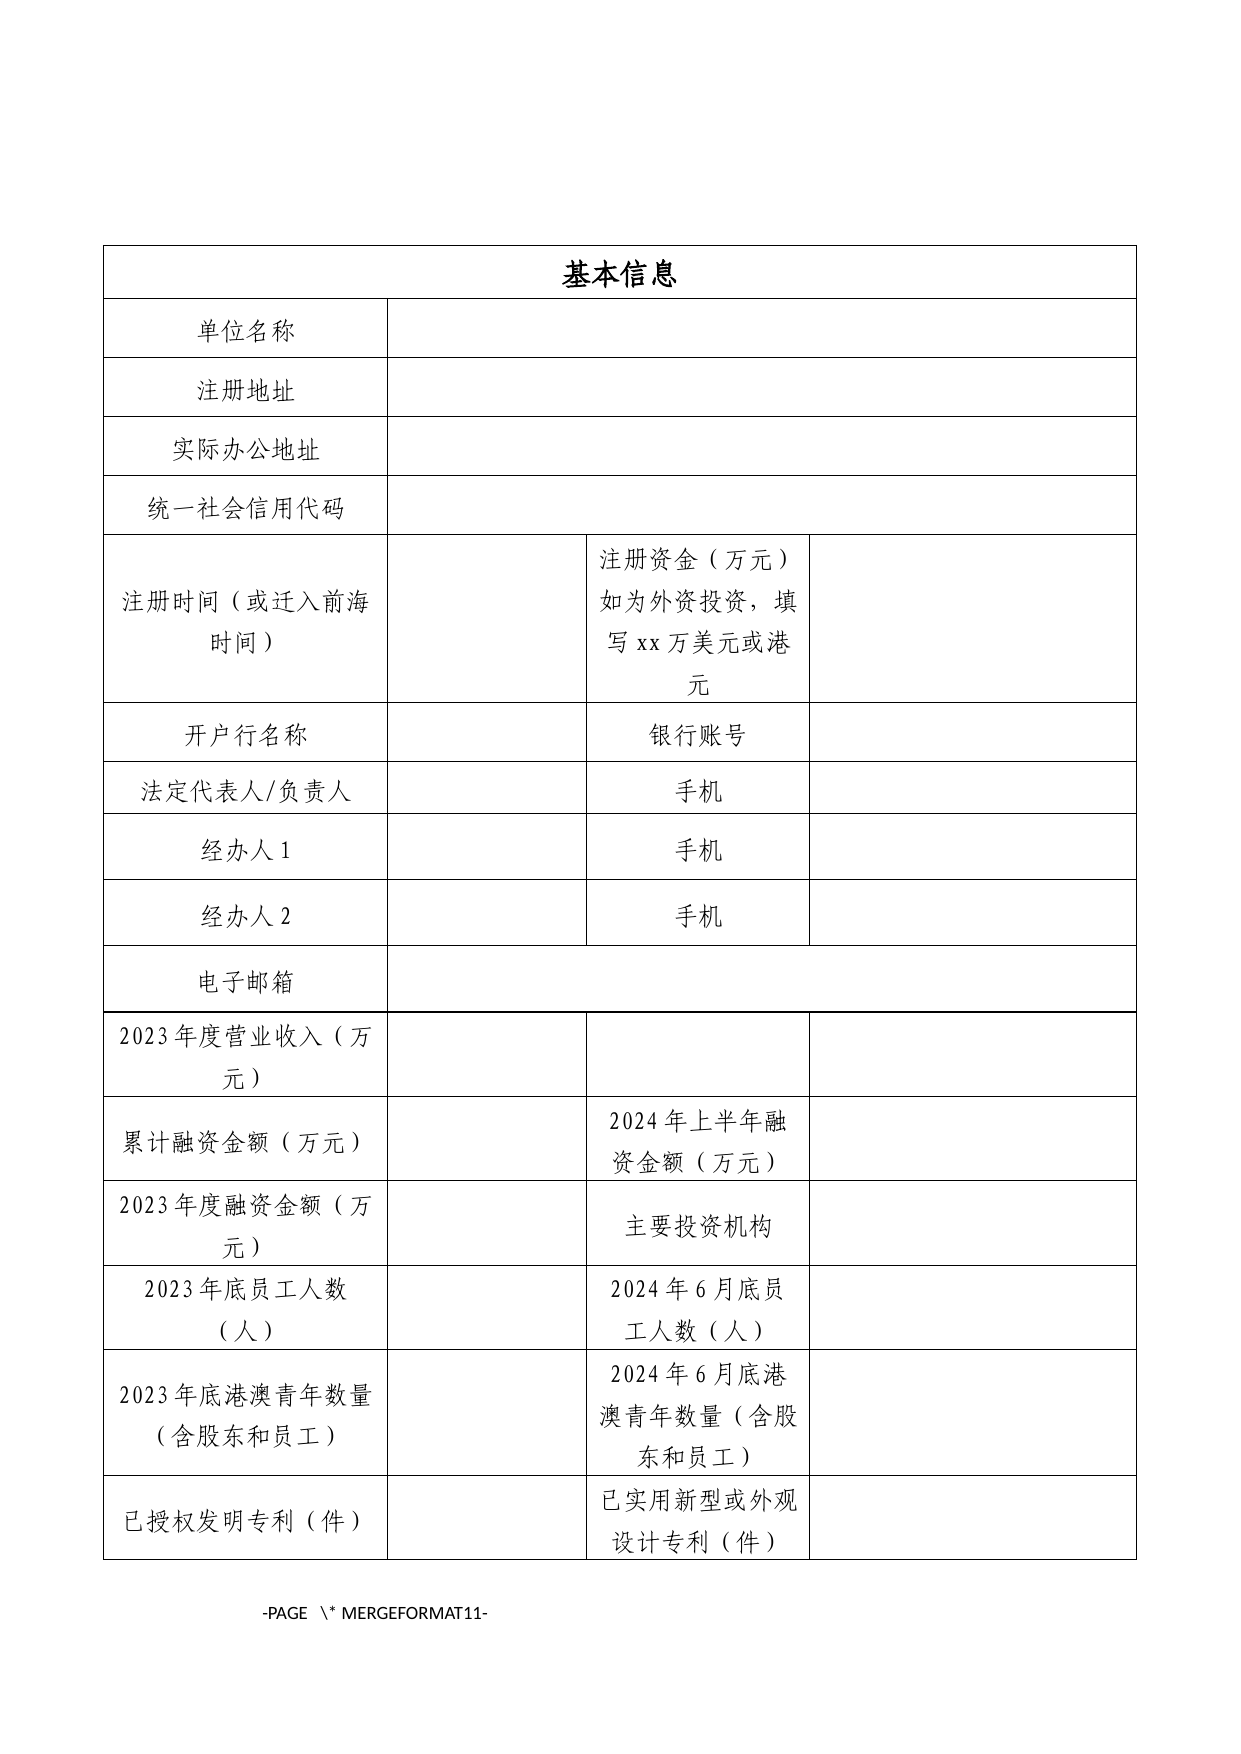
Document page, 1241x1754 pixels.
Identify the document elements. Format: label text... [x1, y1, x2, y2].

table_cell [810, 1181, 1136, 1264]
table_cell [388, 476, 1136, 534]
table_cell [388, 1266, 586, 1349]
table_cell [810, 703, 1136, 761]
table_cell [388, 1350, 586, 1475]
table_cell 已实用新型或外观设计专利（件） [587, 1476, 809, 1559]
table_cell 电子邮箱 [104, 946, 387, 1011]
table_cell [810, 1097, 1136, 1180]
table_cell 开户行名称 [104, 703, 387, 761]
table_cell [388, 1476, 586, 1559]
table_cell [388, 1097, 586, 1180]
table_cell [388, 946, 1136, 1011]
table_cell [810, 1350, 1136, 1475]
table_cell 注册时间（或迁入前海时间） [104, 535, 387, 702]
table_cell 经办人1 [104, 814, 387, 879]
table_cell 法定代表人/负责人 [104, 762, 387, 813]
table_cell [388, 299, 1136, 357]
table_cell [388, 814, 586, 879]
table_cell [810, 814, 1136, 879]
table_cell 统一社会信用代码 [104, 476, 387, 534]
table_cell [388, 358, 1136, 416]
table_header 基本信息 [104, 246, 1136, 298]
table_cell [388, 535, 586, 702]
table_cell [810, 535, 1136, 702]
table_cell 2023年底员工人数（人） [104, 1266, 387, 1349]
table_cell 2023年底港澳青年数量（含股东和员工） [104, 1350, 387, 1475]
table_cell [388, 417, 1136, 475]
table_cell 注册地址 [104, 358, 387, 416]
table_cell 2024年6月底员工人数（人） [587, 1266, 809, 1349]
table_cell [388, 1181, 586, 1264]
table_cell 已授权发明专利（件） [104, 1476, 387, 1559]
table_cell [810, 1476, 1136, 1559]
table_cell 2024年6月底港澳青年数量（含股东和员工） [587, 1350, 809, 1475]
table_cell 注册资金（万元）如为外资投资，填写xx万美元或港元 [587, 535, 809, 702]
table_cell [388, 1013, 586, 1096]
table_cell 2024年上半年融资金额（万元） [587, 1097, 809, 1180]
table_cell [810, 762, 1136, 813]
table_cell 实际办公地址 [104, 417, 387, 475]
table_cell [587, 1013, 809, 1096]
table_cell [810, 1266, 1136, 1349]
table_cell 2023年度营业收入（万元） [104, 1013, 387, 1096]
table_cell [810, 880, 1136, 945]
table_cell 2023年度融资金额（万元） [104, 1181, 387, 1264]
table_cell 手机 [587, 880, 809, 945]
table_cell 手机 [587, 762, 809, 813]
table_cell 手机 [587, 814, 809, 879]
table_cell [388, 880, 586, 945]
table_cell 单位名称 [104, 299, 387, 357]
table_cell 经办人2 [104, 880, 387, 945]
table_cell [388, 762, 586, 813]
table_cell 银行账号 [587, 703, 809, 761]
table_cell [388, 703, 586, 761]
table_cell 主要投资机构 [587, 1181, 809, 1264]
table_cell 累计融资金额（万元） [104, 1097, 387, 1180]
table_cell [810, 1013, 1136, 1096]
